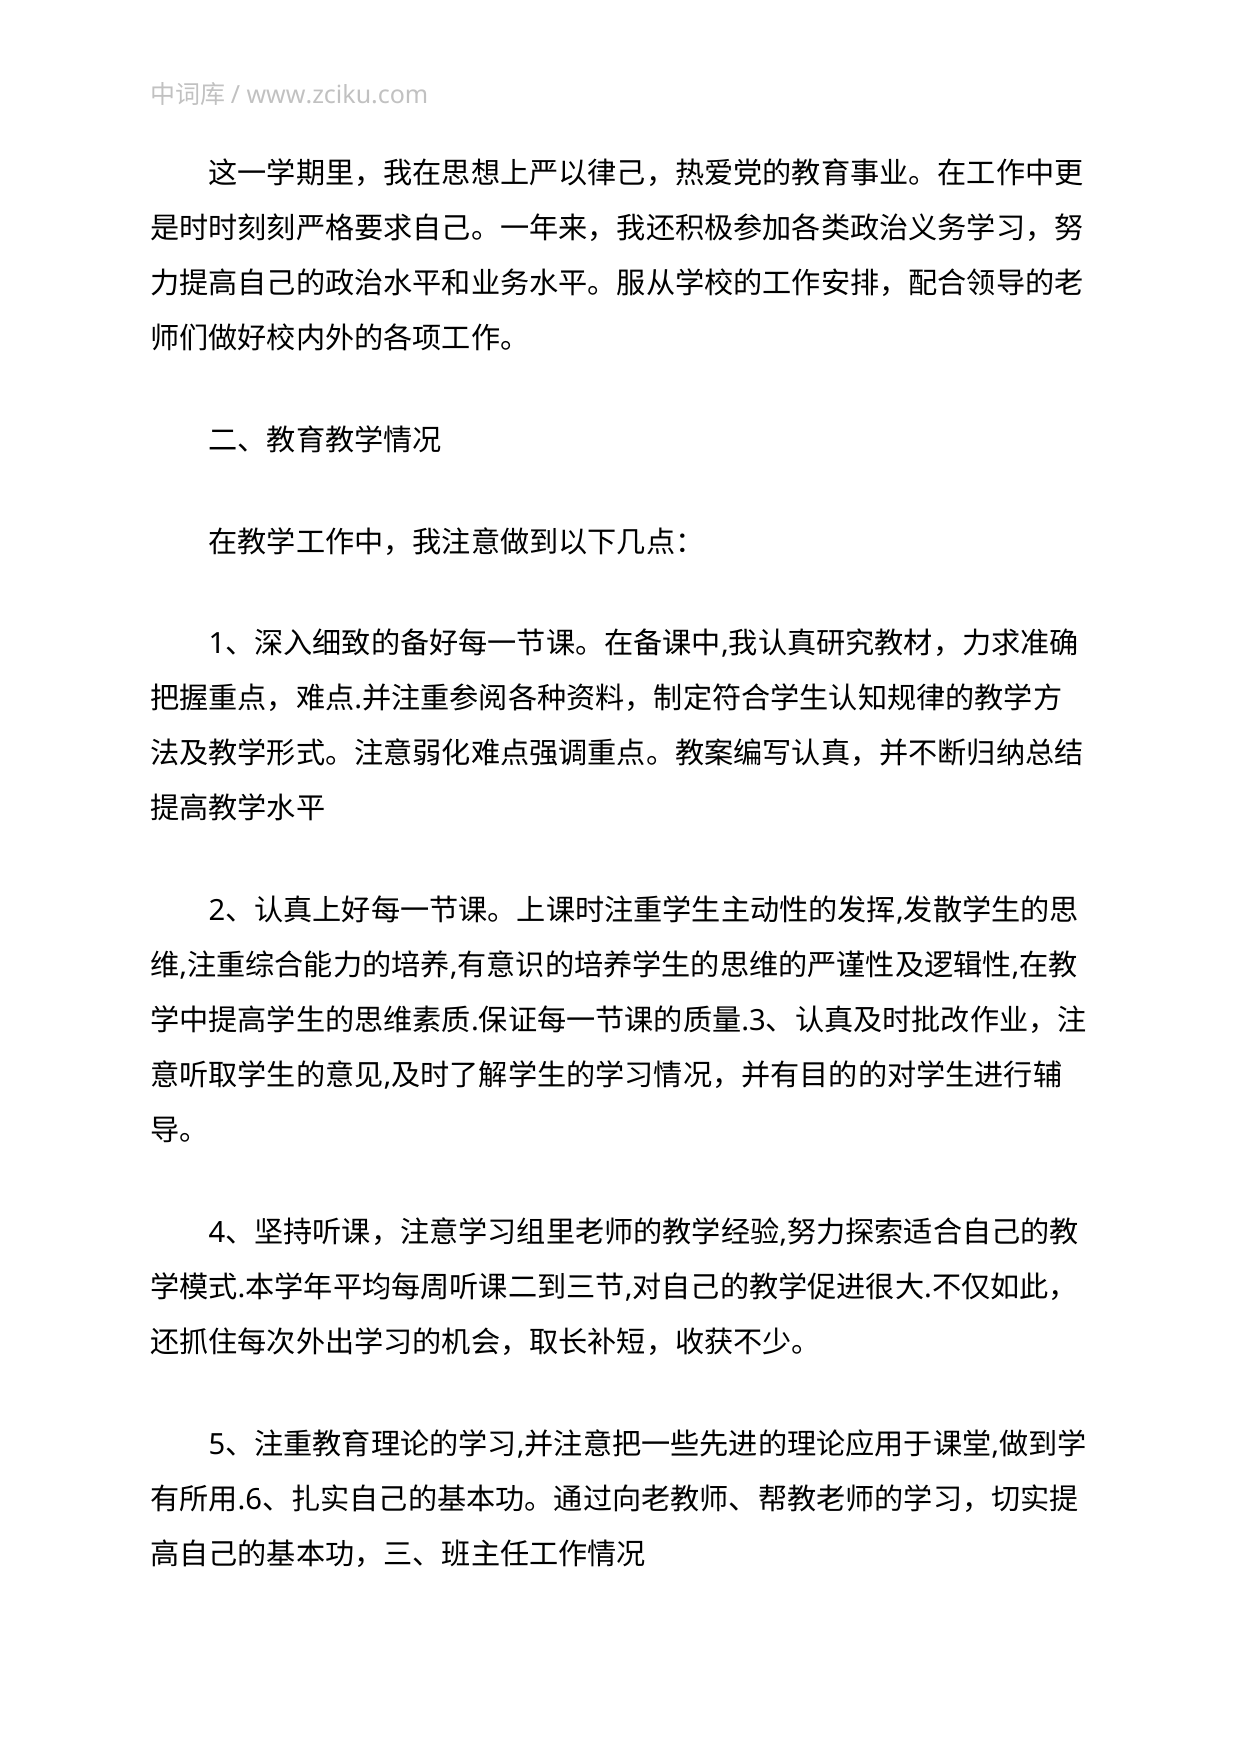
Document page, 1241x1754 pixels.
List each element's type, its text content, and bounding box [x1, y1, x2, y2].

text 二、教育教学情况 [150, 416, 1090, 459]
text 5、注重教育理论的学习,并注意把一些先进的理论应用于课堂,做到学有所用.6、扎实自己的基本功。通过向老教师、帮教老师的学习，切实提高自己的基本功，三、班主任工作情况 [150, 1420, 1090, 1572]
text 4、坚持听课，注意学习组里老师的教学经验,努力探索适合自己的教学模式.本学年平均每周听课二到三节,对自己的教学促进很大.不仅如此，还抓住每次外出学习的机会，取长补短，收获不少。 [150, 1208, 1090, 1361]
text 2、认真上好每一节课。上课时注重学生主动性的发挥,发散学生的思维,注重综合能力的培养,有意识的培养学生的思维的严谨性及逻辑性,在教学中提高学生的思维素质.保证每一节课的质量.3、认真及时批改作业，注意听取学生的意见,及时了解学生的学习情况，并有目的的对学生进行辅导。 [150, 887, 1090, 1149]
text 1、深入细致的备好每一节课。在备课中,我认真研究教材，力求准确把握重点，难点.并注重参阅各种资料，制定符合学生认知规律的教学方法及教学形式。注意弱化难点强调重点。教案编写认真，并不断归纳总结提高教学水平 [150, 620, 1090, 827]
text 这一学期里，我在思想上严以律己，热爱党的教育事业。在工作中更是时时刻刻严格要求自己。一年来，我还积极参加各类政治义务学习，努力提高自己的政治水平和业务水平。服从学校的工作安排，配合领导的老师们做好校内外的各项工作。 [150, 150, 1090, 357]
text 在教学工作中，我注意做到以下几点： [150, 518, 1090, 561]
